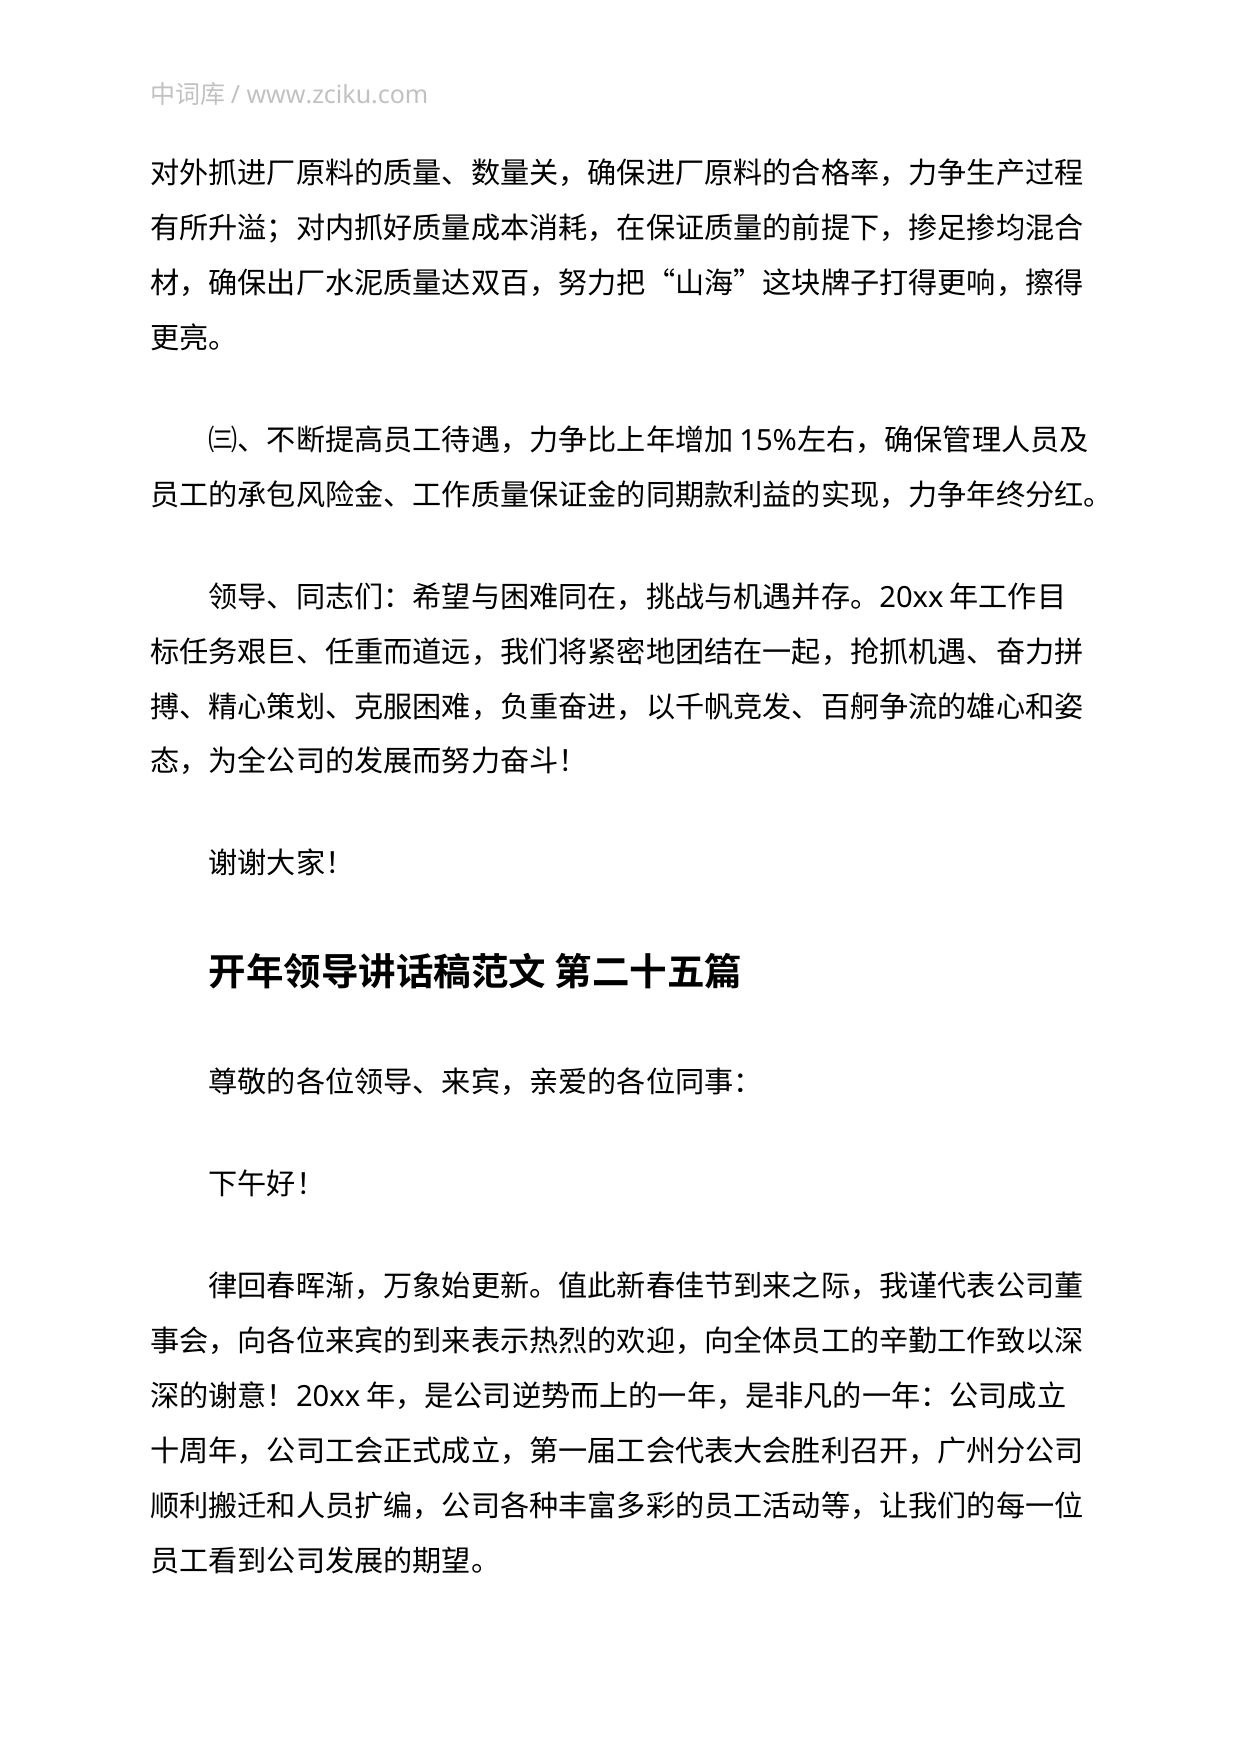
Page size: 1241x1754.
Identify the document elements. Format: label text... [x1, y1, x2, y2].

text 律回春晖渐，万象始更新。值此新春佳节到来之际，我谨代表公司董事会，向各位来宾的到来表示热烈的欢迎，向全体员工的辛勤工作致以深深的谢意！20xx年，是公司逆势而上的一年，是非凡的一年：公司成立十周年，公司工会正式成立，第一届工会代表大会胜利召开，广州分公司顺利搬迁和人员扩编，公司各种丰富多彩的员工活动等，让我们的每一位员工看到公司发展的期望。 [150, 1262, 1090, 1579]
text 下午好！ [150, 1161, 1090, 1203]
text 领导、同志们：希望与困难同在，挑战与机遇并存。20xx年工作目标任务艰巨、任重而道远，我们将紧密地团结在一起，抢抓机遇、奋力拼搏、精心策划、克服困难，负重奋进，以千帆竞发、百舸争流的雄心和姿态，为全公司的发展而努力奋斗！ [150, 573, 1090, 780]
text 谢谢大家！ [150, 840, 1090, 882]
text ㈢、不断提高员工待遇，力争比上年增加15%左右，确保管理人员及员工的承包风险金、工作质量保证金的同期款利益的实现，力争年终分红。 [150, 416, 1090, 514]
text 尊敬的各位领导、来宾，亲爱的各位同事： [150, 1059, 1090, 1101]
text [150, 150, 1090, 357]
text 开年领导讲话稿范文 第二十五篇 [150, 942, 1090, 996]
